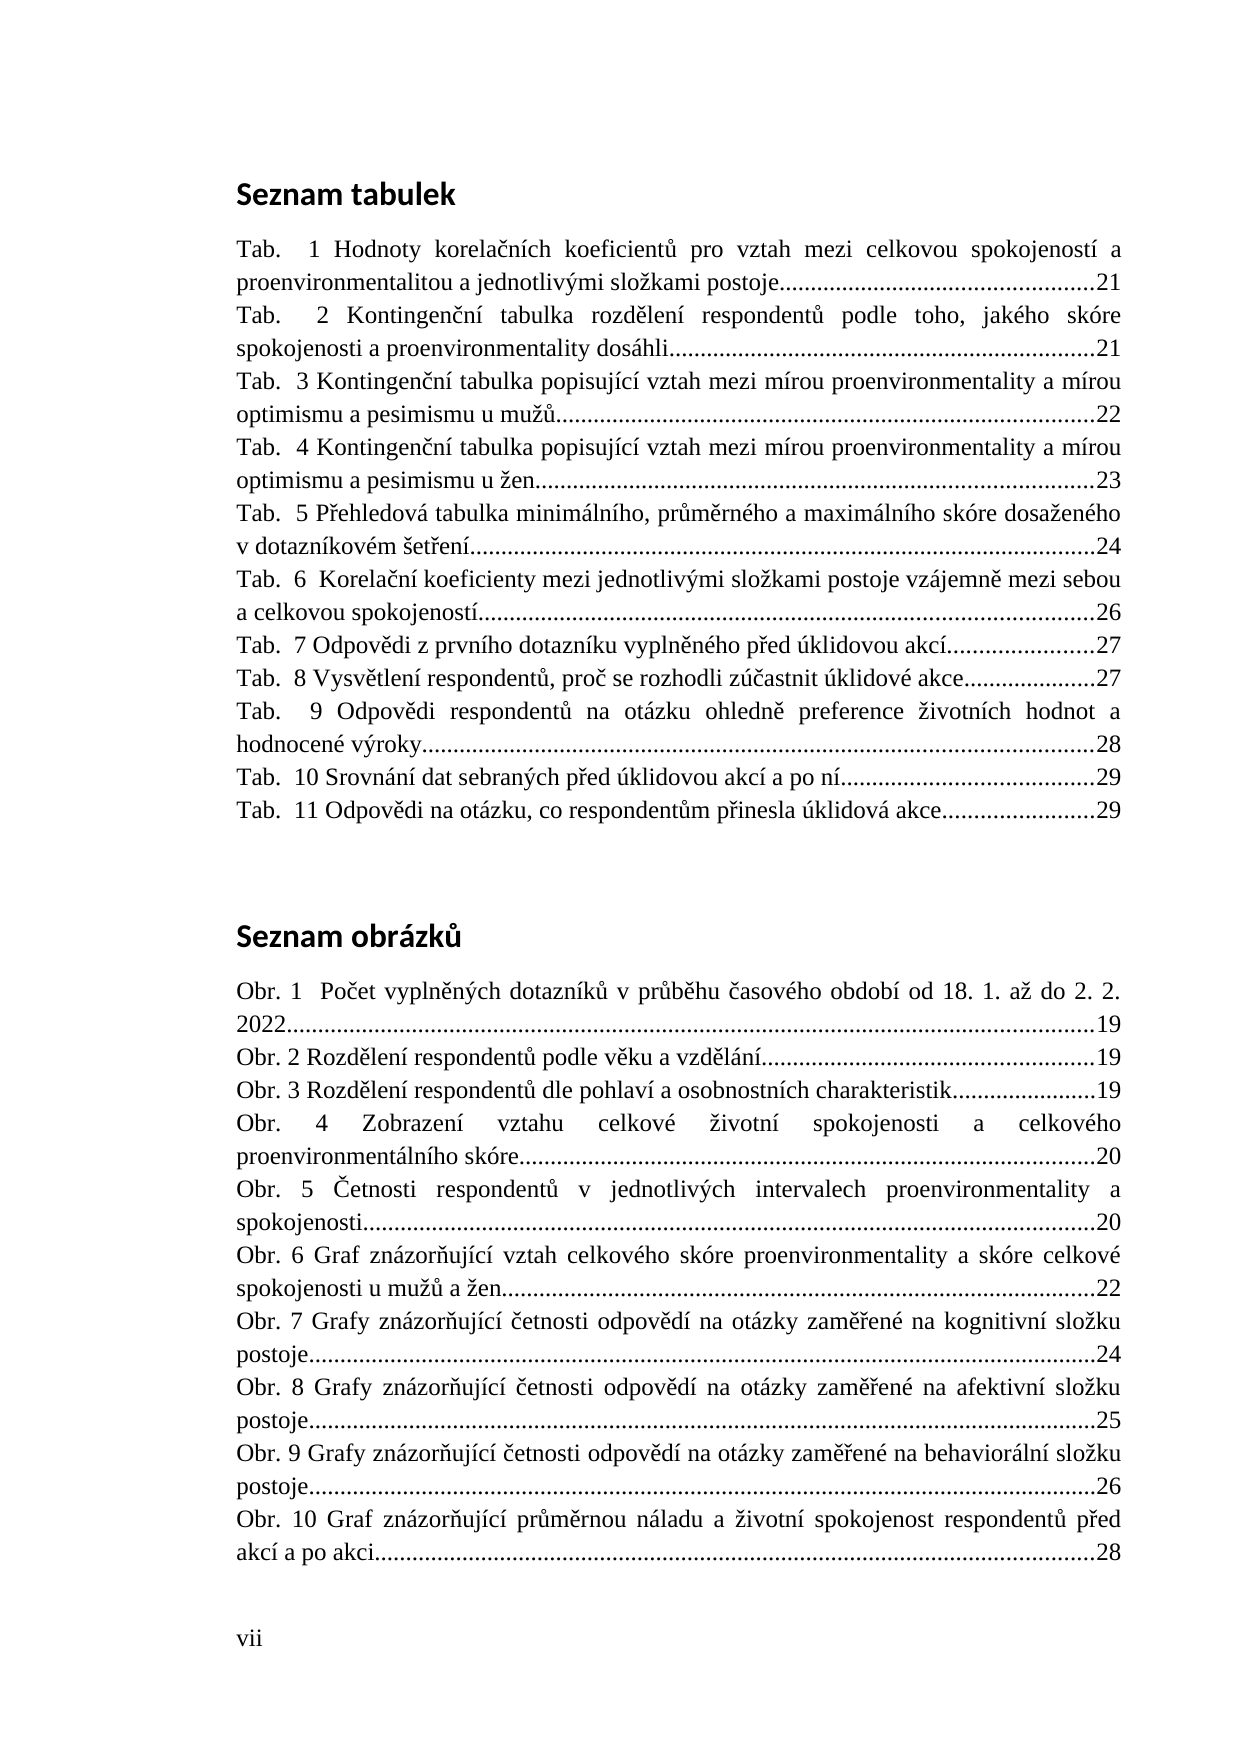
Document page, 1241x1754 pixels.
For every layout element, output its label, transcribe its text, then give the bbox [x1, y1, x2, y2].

text Obr. 4 Zobrazení vztahu celkové životní spokojenosti a celkového proenvironmentálního skóre 20 [236, 1108, 1122, 1170]
text Obr. 7 Grafy znázorňující četnosti odpovědí na otázky zaměřené na kognitivní složku postoje 24 [236, 1306, 1122, 1368]
text Tab. 10 Srovnání dat sebraných před úklidovou akcí a po ní 29 [236, 762, 1122, 791]
subtitle Seznam obrázků [236, 915, 1122, 956]
text Tab. 7 Odpovědi z prvního dotazníku vyplněného před úklidovou akcí 27 [236, 630, 1122, 659]
text Tab. 4 Kontingenční tabulka popisující vztah mezi mírou proenvironmentality a mírou optimismu a pesimismu u žen 23 [236, 432, 1122, 494]
text Obr. 8 Grafy znázorňující četnosti odpovědí na otázky zaměřené na afektivní složku postoje 25 [236, 1372, 1122, 1434]
text Tab. 3 Kontingenční tabulka popisující vztah mezi mírou proenvironmentality a mírou optimismu a pesimismu u mužů 22 [236, 366, 1122, 428]
text Tab. 6 Korelační koeficienty mezi jednotlivými složkami postoje vzájemně mezi sebou a celkovou spokojeností 26 [236, 564, 1122, 626]
text Obr. 9 Grafy znázorňující četnosti odpovědí na otázky zaměřené na behaviorální složku postoje 26 [236, 1438, 1122, 1500]
text Tab. 5 Přehledová tabulka minimálního, průměrného a maximálního skóre dosaženého v dotazníkovém šetření 24 [236, 498, 1122, 560]
text Tab. 1 Hodnoty korelačních koeficientů pro vztah mezi celkovou spokojeností a proenvironmentalitou a jednotlivými složkami postoje 21 [236, 234, 1122, 296]
text Obr. 5 Četnosti respondentů v jednotlivých intervalech proenvironmentality a spokojenosti 20 [236, 1174, 1122, 1236]
text Obr. 10 Graf znázorňující průměrnou náladu a životní spokojenost respondentů před akcí a po akci 28 [236, 1504, 1122, 1566]
text Obr. 3 Rozdělení respondentů dle pohlaví a osobnostních charakteristik 19 [236, 1075, 1122, 1104]
text Tab. 9 Odpovědi respondentů na otázku ohledně preference životních hodnot a hodnocené výroky 28 [236, 696, 1122, 758]
text Tab. 2 Kontingenční tabulka rozdělení respondentů podle toho, jakého skóre spokojenosti a proenvironmentality dosáhli 21 [236, 300, 1122, 362]
text Tab. 11 Odpovědi na otázku, co respondentům přinesla úklidová akce 29 [236, 795, 1122, 824]
text Obr. 2 Rozdělení respondentů podle věku a vzdělání 19 [236, 1042, 1122, 1071]
subtitle Seznam tabulek [236, 173, 1122, 213]
text Obr. 6 Graf znázorňující vztah celkového skóre proenvironmentality a skóre celkové spokojenosti u mužů a žen 22 [236, 1240, 1122, 1302]
text Tab. 8 Vysvětlení respondentů, proč se rozhodli zúčastnit úklidové akce 27 [236, 663, 1122, 692]
text Obr. 1 Počet vyplněných dotazníků v průběhu časového období od 18. 1. až do 2. 2. 2022 19 [236, 976, 1122, 1038]
